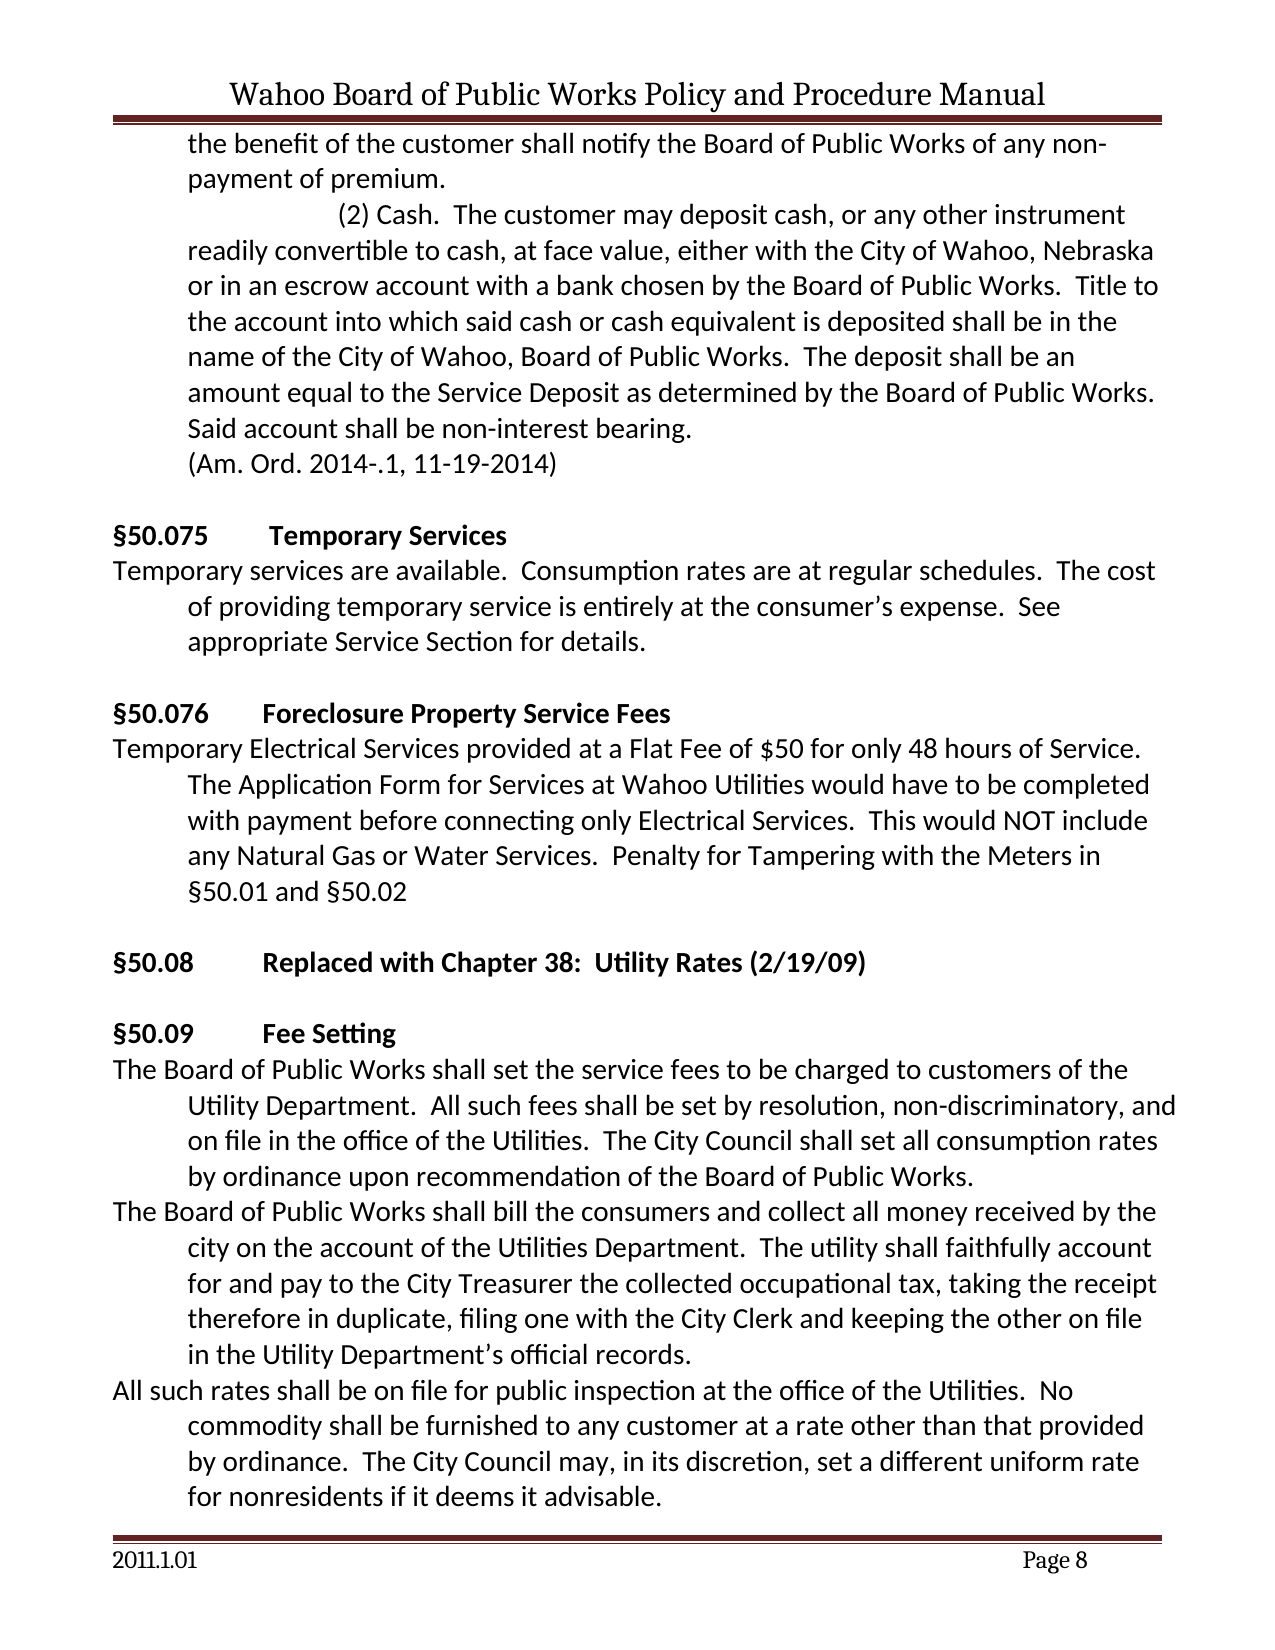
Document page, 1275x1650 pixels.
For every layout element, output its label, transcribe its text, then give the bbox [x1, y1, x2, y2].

text §50.075 Temporary Services [112, 517, 1162, 552]
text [187, 125, 1162, 196]
text §50.09 Fee Setting [112, 1015, 1162, 1051]
text The Board of Public Works shall set the service fees to be charged to customers of the Utility Department. All such fees shall be set by resolution, non-discriminatory, and on file in the office of the Utilities. The City Council shall set all consumption rates by ordinance upon recommendation of the Board of Public Works. [112, 1051, 1181, 1193]
text (Am. Ord. 2014-.1, 11-19-2014) [187, 445, 1162, 481]
text §50.076 Foreclosure Property Service Fees [112, 695, 1162, 730]
text §50.08 Replaced with Chapter 38: Utility Rates (2/19/09) [112, 944, 1162, 980]
text The Board of Public Works shall bill the consumers and collect all money received by the city on the account of the Utilities Department. The utility shall faithfully account for and pay to the City Treasurer the collected occupational tax, taking the receipt therefore in duplicate, filing one with the City Clerk and keeping the other on file in the Utility Department’s official records. [112, 1193, 1162, 1372]
text Temporary services are available. Consumption rates are at regular schedules. The cost of providing temporary service is entirely at the consumer’s expense. See appropriate Service Section for details. [112, 552, 1162, 659]
text (2) Cash. The customer may deposit cash, or any other instrument readily convertible to cash, at face value, either with the City of Wahoo, Nebraska or in an escrow account with a bank chosen by the Board of Public Works. Title to the account into which said cash or cash equivalent is deposited shall be in the name of the City of Wahoo, Board of Public Works. The deposit shall be an amount equal to the Service Deposit as determined by the Board of Public Works. Said account shall be non-interest bearing. [187, 196, 1162, 445]
text The Application Form for Services at Wahoo Utilities would have to be completed with payment before connecting only Electrical Services. This would NOT include any Natural Gas or Water Services. Penalty for Tampering with the Meters in §50.01 and §50.02 [187, 766, 1162, 908]
text Temporary Electrical Services provided at a Flat Fee of $50 for only 48 hours of Service. [112, 730, 1162, 766]
text All such rates shall be on file for public inspection at the office of the Utilities. No commodity shall be furnished to any customer at a rate other than that provided by ordinance. The City Council may, in its discretion, set a different uniform rate for nonresidents if it deems it advisable. [112, 1372, 1162, 1514]
